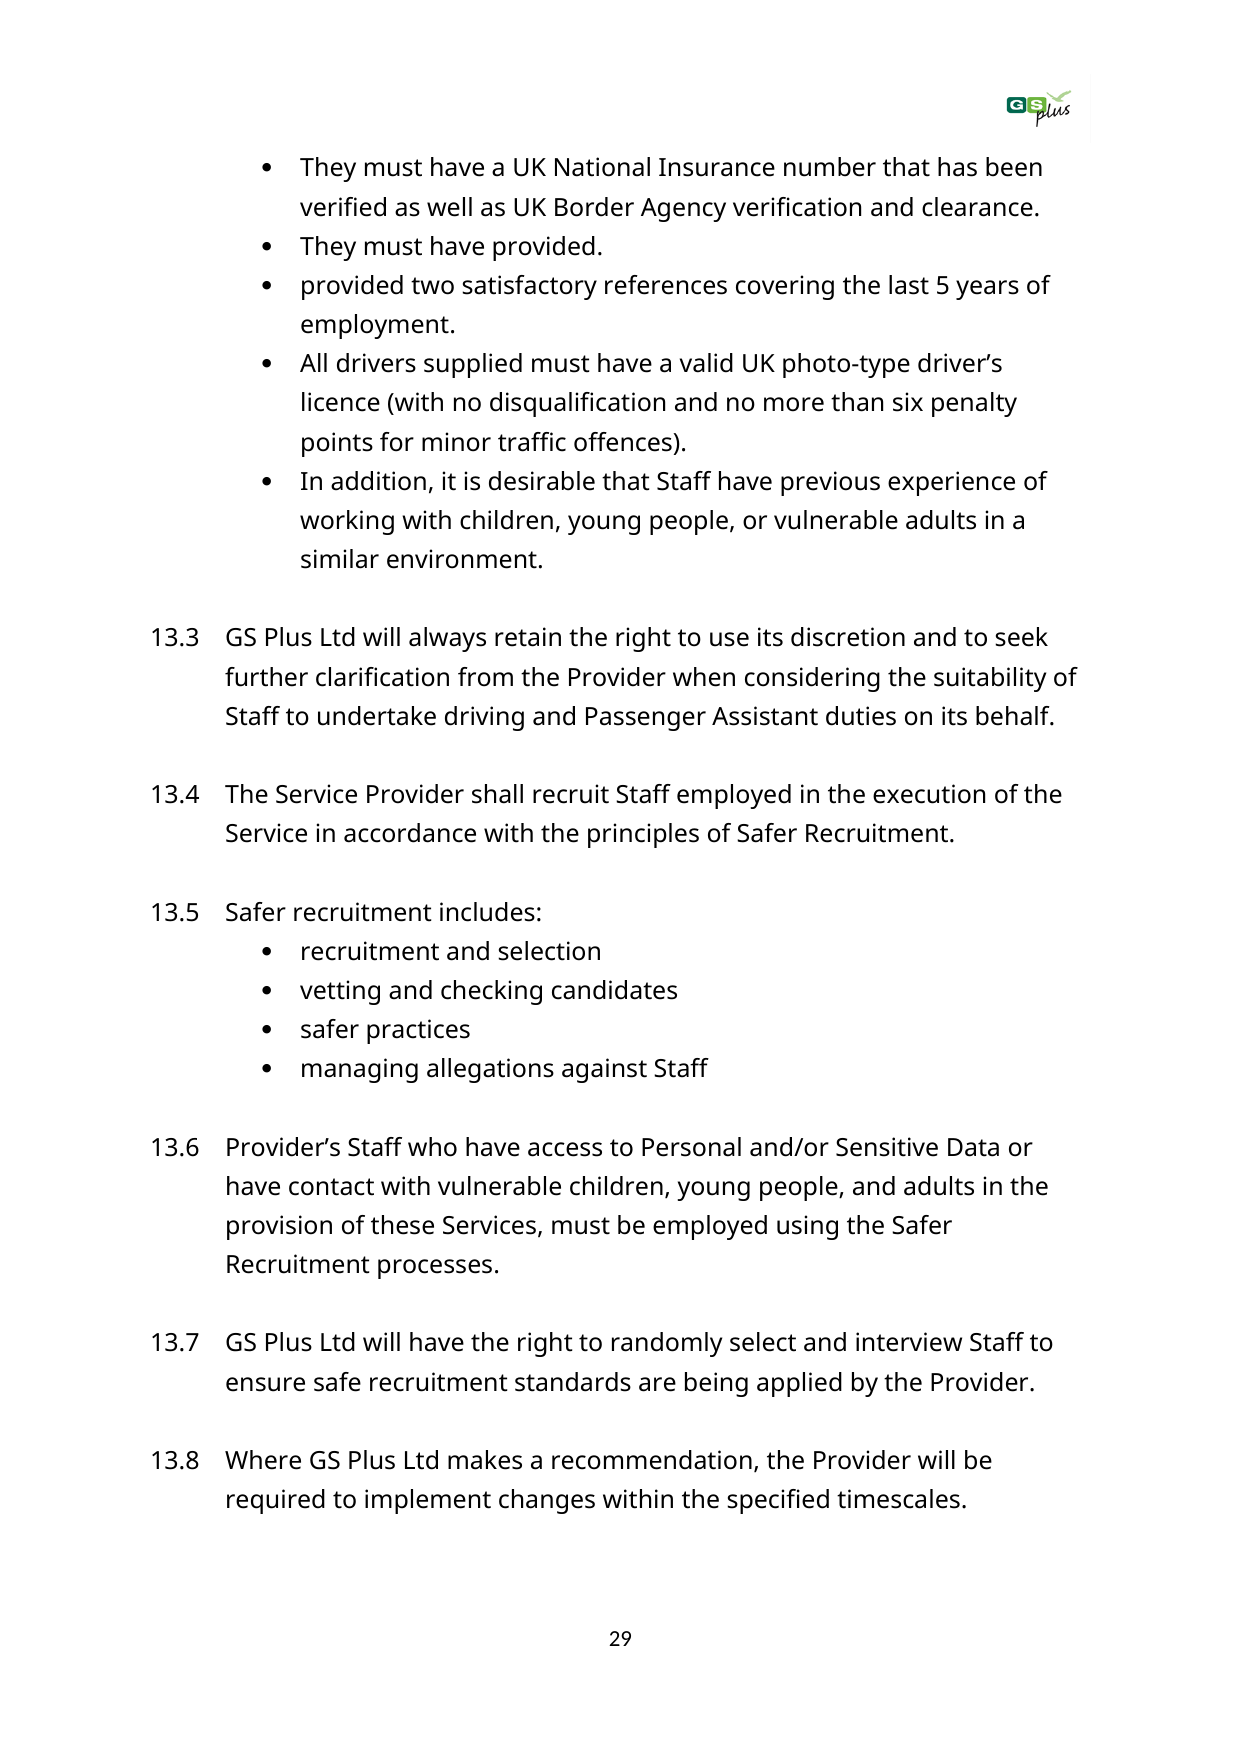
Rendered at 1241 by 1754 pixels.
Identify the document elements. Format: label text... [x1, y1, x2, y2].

list vetting and checking candidates [262, 972, 1090, 1007]
list All drivers supplied must have a valid UK photo-type driver’s licence (with no disqualification and no more than six penalty points for minor traffic offences). [262, 346, 1090, 458]
list The Service Provider shall recruit Staff employed in the execution of the Service in accordance with the principles of Safer Recruitment. [150, 777, 1090, 850]
list They must have provided. [262, 228, 1090, 262]
list Where GS Plus Ltd makes a recommendation, the Provider will be required to implement changes within the specified timescales. [150, 1442, 1090, 1516]
list safer practices [262, 1012, 1090, 1046]
list In addition, it is desirable that Staff have previous experience of working with children, young people, or vulnerable adults in a similar environment. [262, 463, 1090, 576]
list They must have a UK National Insurance number that has been verified as well as UK Border Agency verification and clearance. [262, 150, 1090, 223]
list GS Plus Ltd will always retain the right to use its discretion and to seek further clarification from the Provider when considering the suitability of Staff to undertake driving and Passenger Assistant duties on its behalf. [150, 620, 1090, 732]
list managing allegations against Staff [262, 1051, 1090, 1085]
list provided two satisfactory references covering the last 5 years of employment. [262, 267, 1090, 341]
list Safer recruitment includes: [150, 894, 1090, 928]
picture [987, 73, 1091, 143]
list GS Plus Ltd will have the right to randomly select and interview Staff to ensure safe recruitment standards are being applied by the Provider. [150, 1325, 1090, 1398]
list recruitment and selection [262, 933, 1090, 967]
list Provider’s Staff who have access to Personal and/or Sensitive Data or have contact with vulnerable children, young people, and adults in the provision of these Services, must be employed using the Safer Recruitment processes. [150, 1129, 1090, 1281]
